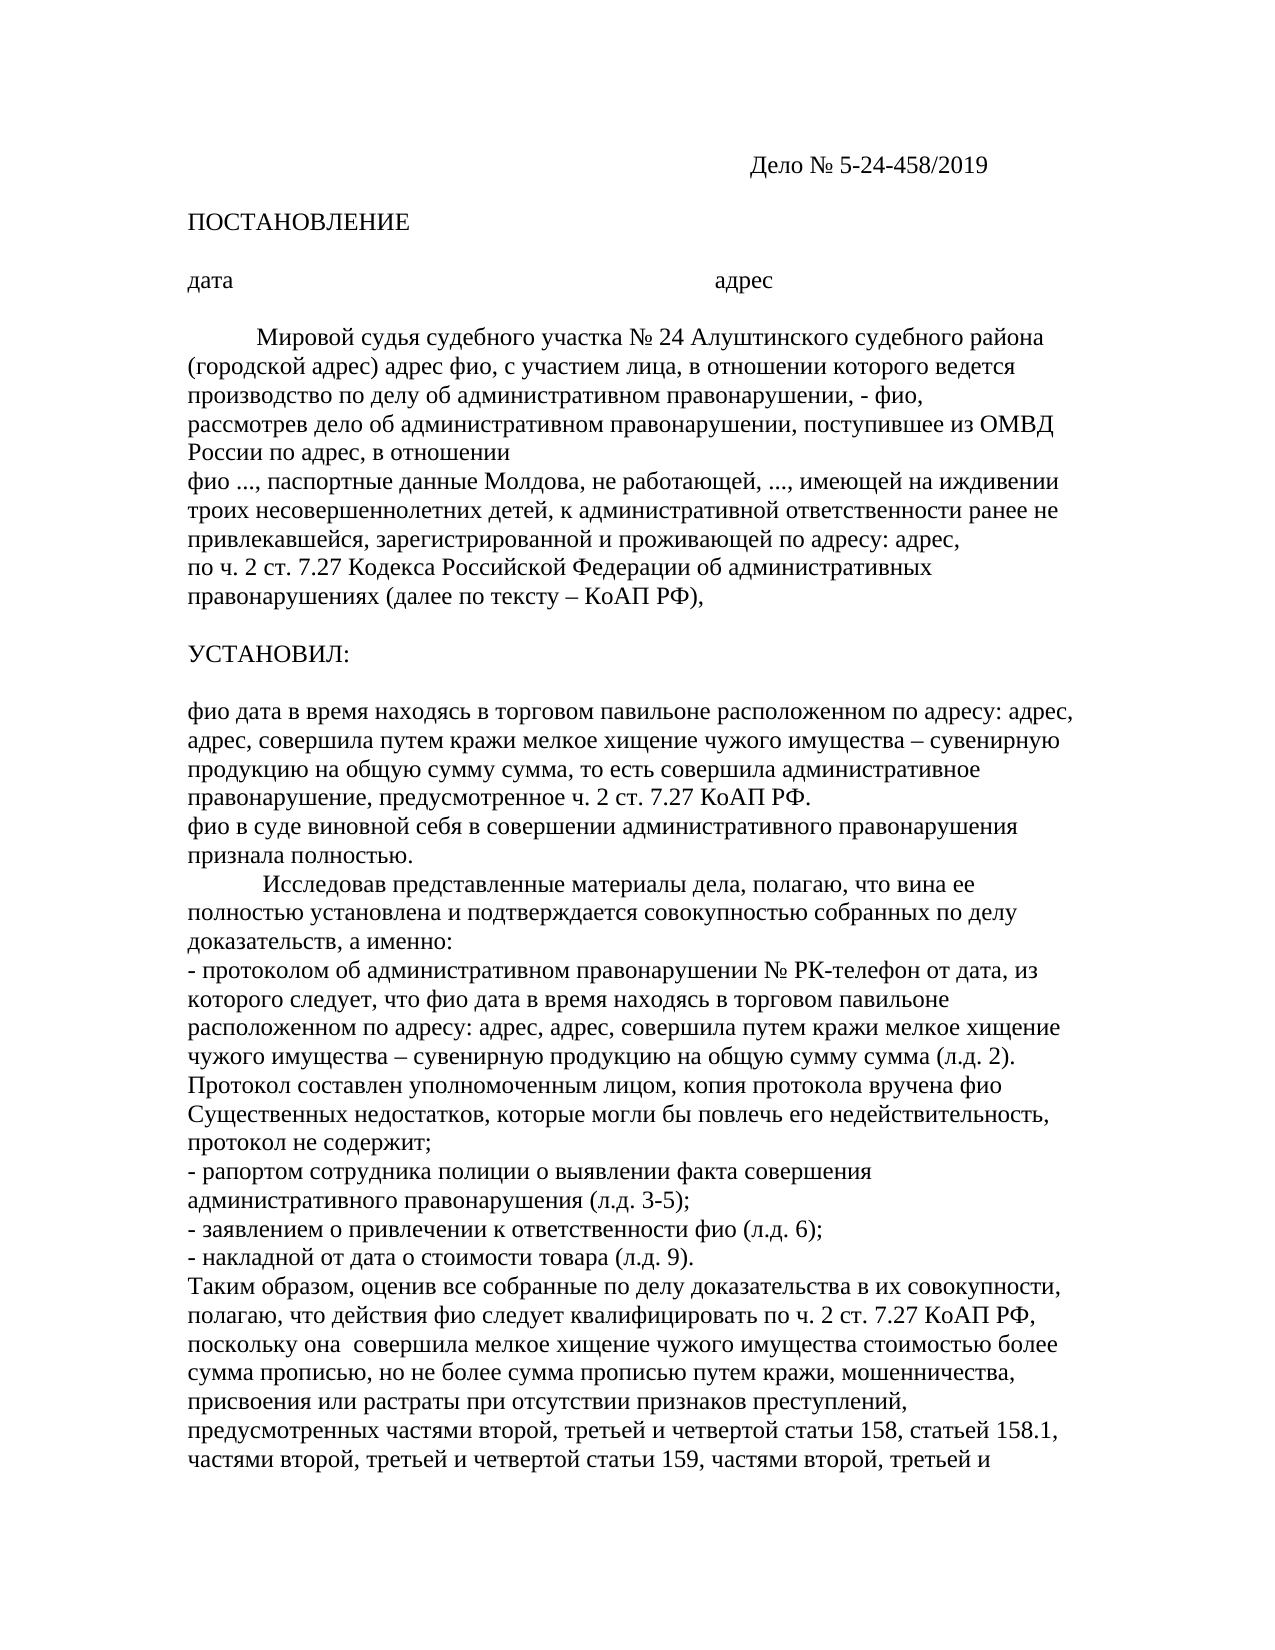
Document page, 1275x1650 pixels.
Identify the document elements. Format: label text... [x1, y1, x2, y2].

text - накладной от дата о стоимости товара (л.д. 9). [187, 1242, 1087, 1271]
text фио ..., паспортные данные Молдова, не работающей, ..., имеющей на иждивении троих несовершеннолетних детей, к административной ответственности ранее не привлекавшейся, зарегистрированной и проживающей по адресу: адрес, [187, 466, 1087, 552]
text ПОСТАНОВЛЕНИЕ [187, 207, 1087, 236]
text Мировой судья судебного участка № 24 Алуштинского судебного района (городской адрес) адрес фио, с участием лица, в отношении которого ведется производство по делу об административном правонарушении, - фио, [187, 322, 1087, 409]
text Исследовав представленные материалы дела, полагаю, что вина ее полностью установлена и подтверждается совокупностью собранных по делу доказательств, а именно: [187, 869, 1087, 955]
text Дело № 5-24-458/2019 [187, 150, 1087, 179]
text рассмотрев дело об административном правонарушении, поступившее из ОМВД России по адрес, в отношении [187, 409, 1087, 466]
text УСТАНОВИЛ: [187, 639, 1087, 667]
text фио в суде виновной себя в совершении административного правонарушения признала полностью. [187, 811, 1087, 869]
text фио дата в время находясь в торговом павильоне расположенном по адресу: адрес, адрес, совершила путем кражи мелкое хищение чужого имущества – сувенирную продукцию на общую сумму сумма, то есть совершила административное правонарушение, предусмотренное ч. 2 ст. 7.27 КоАП РФ. [187, 696, 1087, 811]
text - рапортом сотрудника полиции о выявлении факта совершения административного правонарушения (л.д. 3-5); [187, 1156, 1087, 1214]
text по ч. 2 ст. 7.27 Кодекса Российской Федерации об административных правонарушениях (далее по тексту – КоАП РФ), [187, 552, 1087, 610]
text - заявлением о привлечении к ответственности фио (л.д. 6); [187, 1214, 1087, 1242]
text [187, 1271, 1087, 1472]
text дата адрес [187, 265, 1087, 294]
text - протоколом об административном правонарушении № РК-телефон от дата, из которого следует, что фио дата в время находясь в торговом павильоне расположенном по адресу: адрес, адрес, совершила путем кражи мелкое хищение чужого имущества – сувенирную продукцию на общую сумму сумма (л.д. 2). Протокол составлен уполномоченным лицом, копия протокола вручена фио Существенных недостатков, которые могли бы повлечь его недействительность, протокол не содержит; [187, 955, 1087, 1156]
